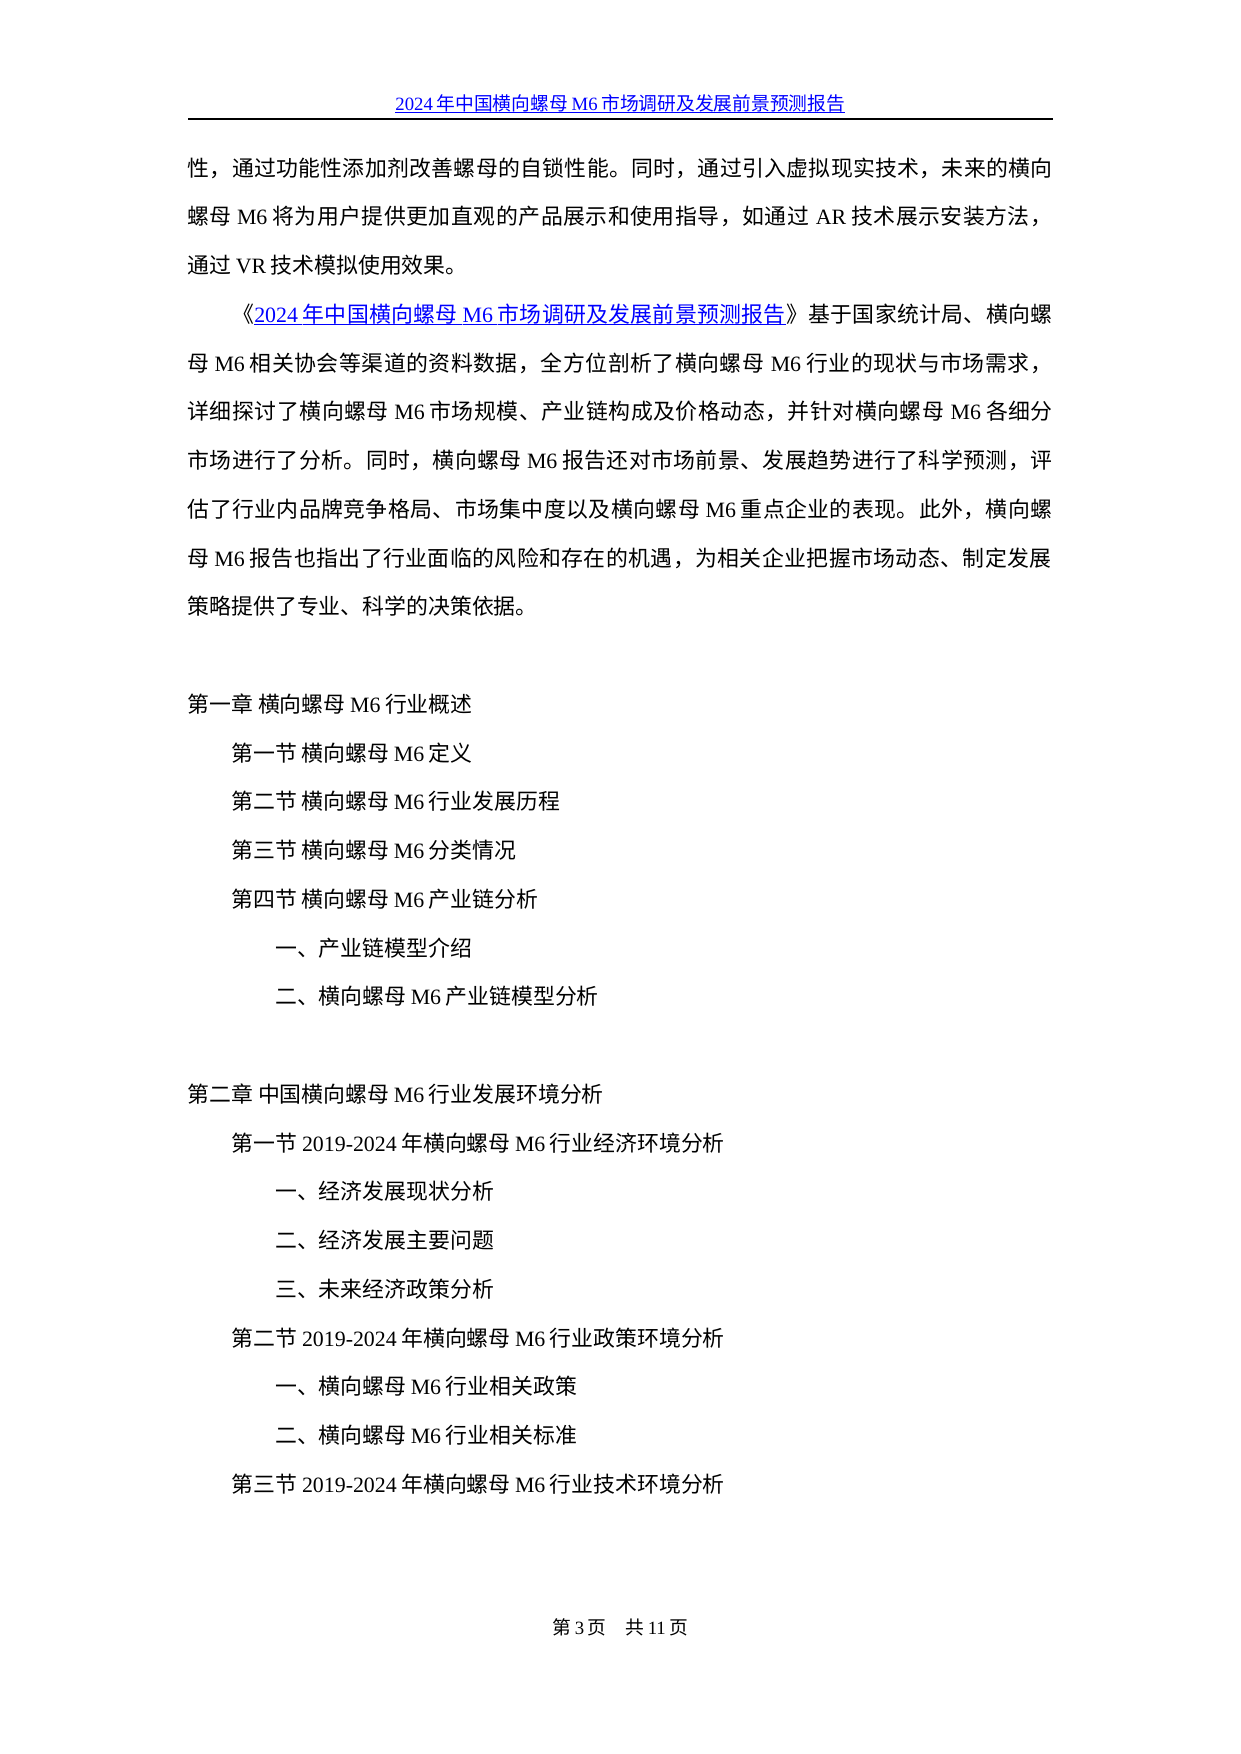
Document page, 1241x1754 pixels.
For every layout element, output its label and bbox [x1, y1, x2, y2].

text [187, 150, 1053, 1499]
